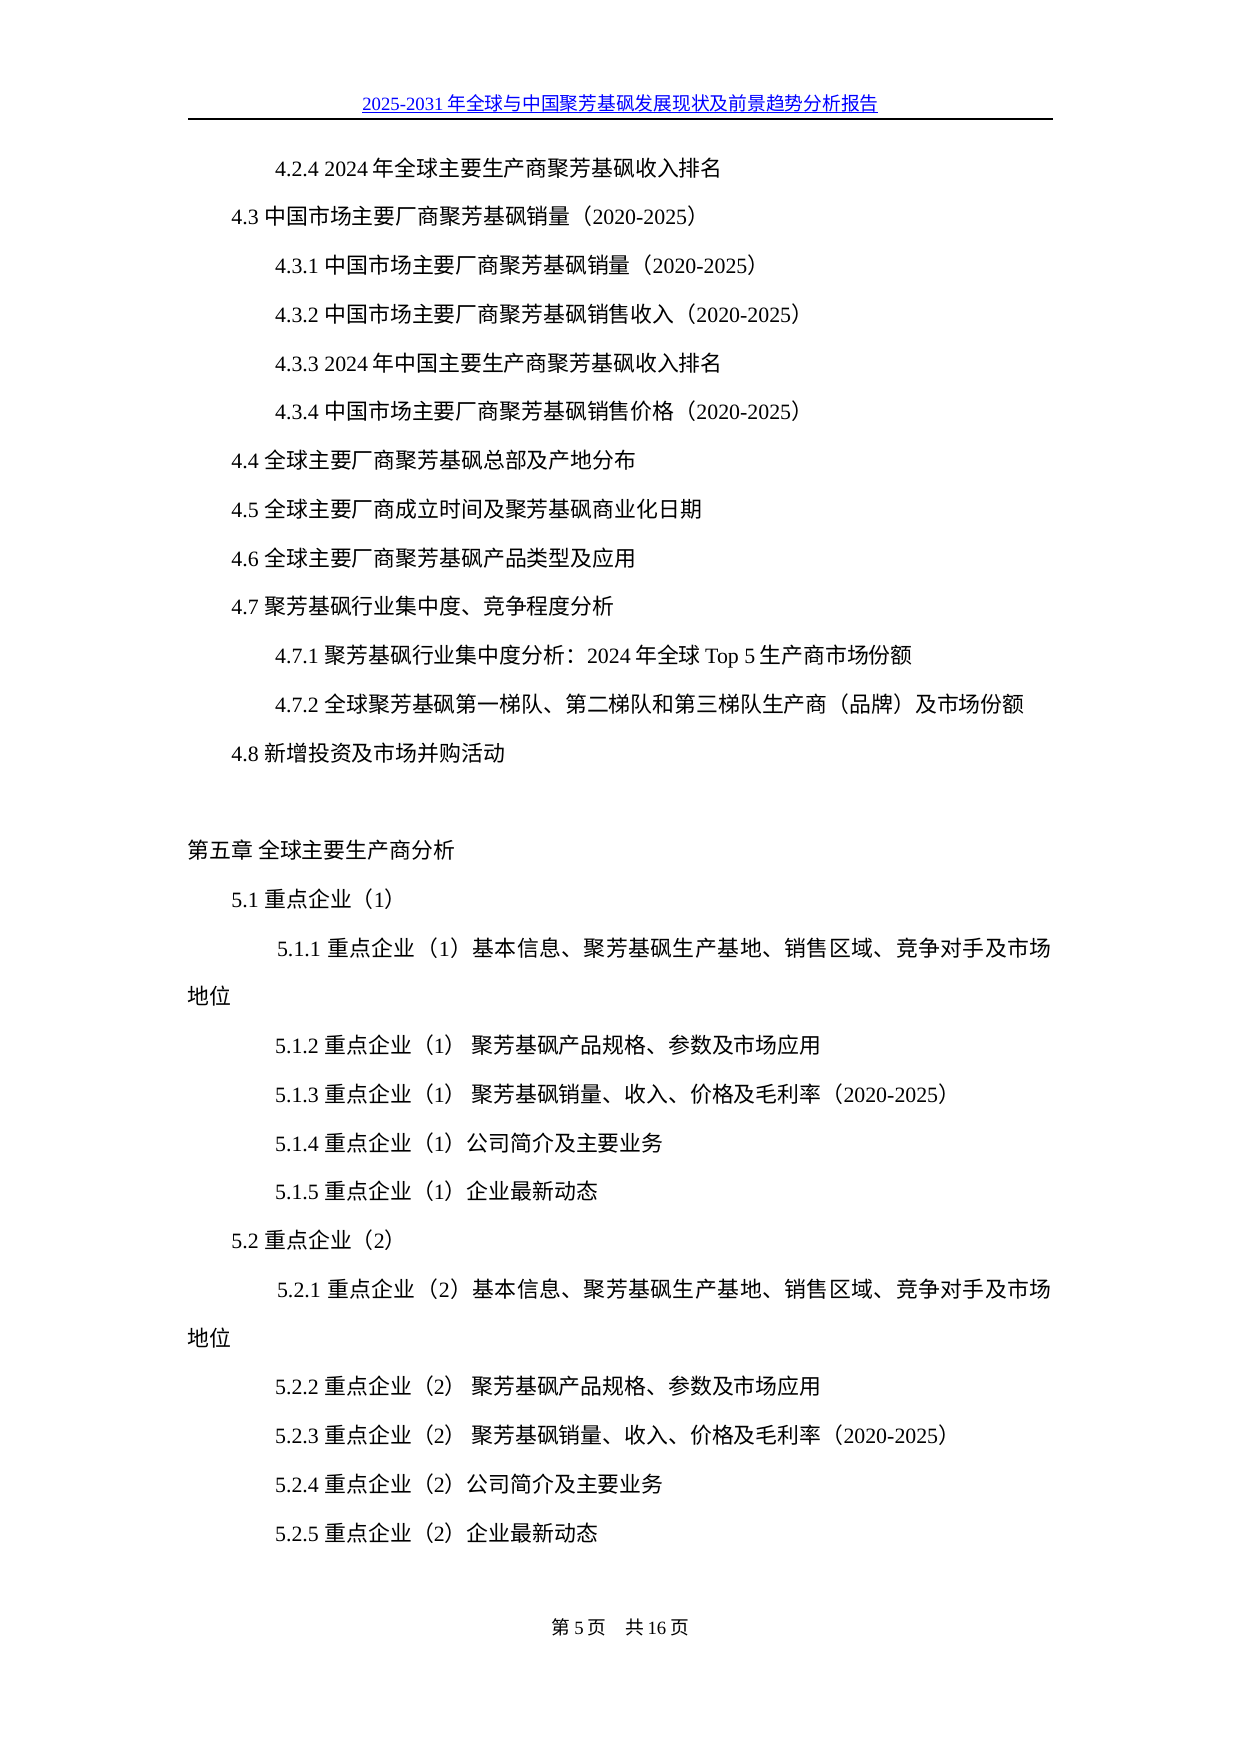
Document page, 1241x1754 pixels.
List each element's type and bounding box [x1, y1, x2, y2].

text [187, 150, 1053, 1548]
